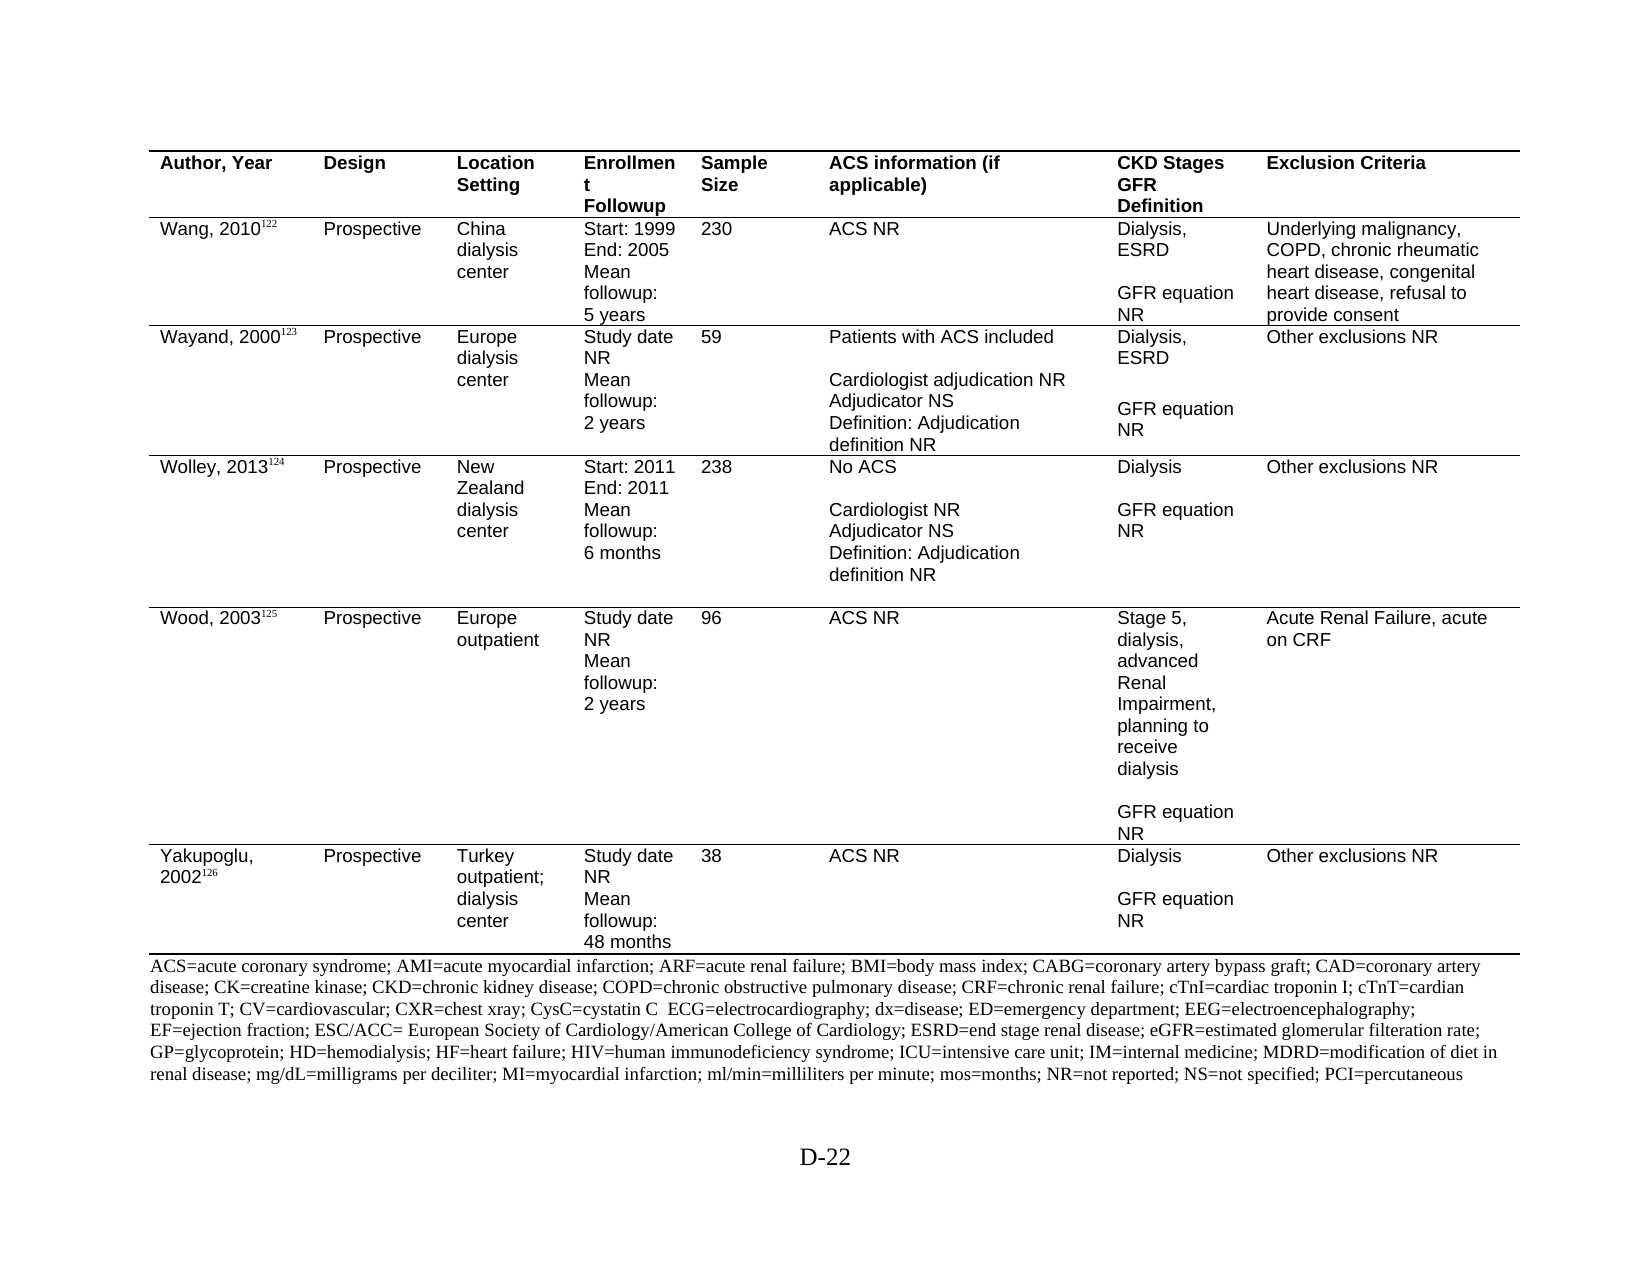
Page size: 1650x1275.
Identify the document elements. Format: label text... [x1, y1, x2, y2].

table_cell 96 [690, 608, 818, 844]
table_cell Other exclusions NR [1255, 456, 1520, 606]
table_cell Prospective [312, 608, 445, 844]
table_cell Patients with ACS included Cardiologist adjudication NR Adjudicator NS Definition: Adjudication definition NR [818, 326, 1106, 455]
table_cell Wang, 2010122 [149, 218, 312, 325]
table_cell Prospective [312, 218, 445, 325]
table_cell Prospective [312, 845, 445, 952]
table_header Enrollment Followup [573, 152, 689, 217]
table_cell Start: 1999 End: 2005 Mean followup: 5 years [573, 218, 689, 325]
table_cell Prospective [312, 456, 445, 606]
table_header CKD Stages GFR Definition [1106, 152, 1255, 217]
table_header Location Setting [445, 152, 572, 217]
table_cell Yakupoglu, 2002126 [149, 845, 312, 952]
table_cell 38 [690, 845, 818, 952]
table_cell Stage 5, dialysis, advanced Renal Impairment, planning to receive dialysis GFR equation NR [1106, 608, 1255, 844]
table_cell New Zealand dialysis center [445, 456, 572, 606]
table_cell Wolley, 2013124 [149, 456, 312, 606]
table_cell Start: 2011 End: 2011 Mean followup: 6 months [573, 456, 689, 606]
table_cell Acute Renal Failure, acute on CRF [1255, 608, 1520, 844]
table_cell Dialysis GFR equation NR [1106, 845, 1255, 952]
table_cell 230 [690, 218, 818, 325]
table_cell Europe outpatient [445, 608, 572, 844]
table_cell 59 [690, 326, 818, 455]
table_cell Dialysis GFR equation NR [1106, 456, 1255, 606]
table_header ACS information (if applicable) [818, 152, 1106, 217]
table_cell Prospective [312, 326, 445, 455]
table_cell Wood, 2003125 [149, 608, 312, 844]
table_cell Study date NR Mean followup: 2 years [573, 326, 689, 455]
table_cell No ACS Cardiologist NR Adjudicator NS Definition: Adjudication definition NR [818, 456, 1106, 606]
table_cell Underlying malignancy, COPD, chronic rheumatic heart disease, congenital heart disease, refusal to provide consent [1255, 218, 1520, 325]
table_cell ACS NR [818, 608, 1106, 844]
table_cell Other exclusions NR [1255, 845, 1520, 952]
table_cell ACS NR [818, 218, 1106, 325]
table_cell Dialysis, ESRD GFR equation NR [1106, 218, 1255, 325]
table_header Author, Year [149, 152, 312, 217]
table_header Exclusion Criteria [1255, 152, 1520, 217]
table_cell Wayand, 2000123 [149, 326, 312, 455]
table_header Sample Size [690, 152, 818, 217]
table_cell ACS NR [818, 845, 1106, 952]
table_cell Study date NR Mean followup: 2 years [573, 608, 689, 844]
table_cell Study date NR Mean followup: 48 months [573, 845, 689, 952]
table_cell Europe dialysis center [445, 326, 572, 455]
table_cell China dialysis center [445, 218, 572, 325]
table_cell Turkey outpatient; dialysis center [445, 845, 572, 952]
table_cell Other exclusions NR [1255, 326, 1520, 455]
table_cell 238 [690, 456, 818, 606]
table_cell Dialysis, ESRD GFR equation NR [1106, 326, 1255, 455]
table_header Design [312, 152, 445, 217]
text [150, 955, 1500, 1084]
